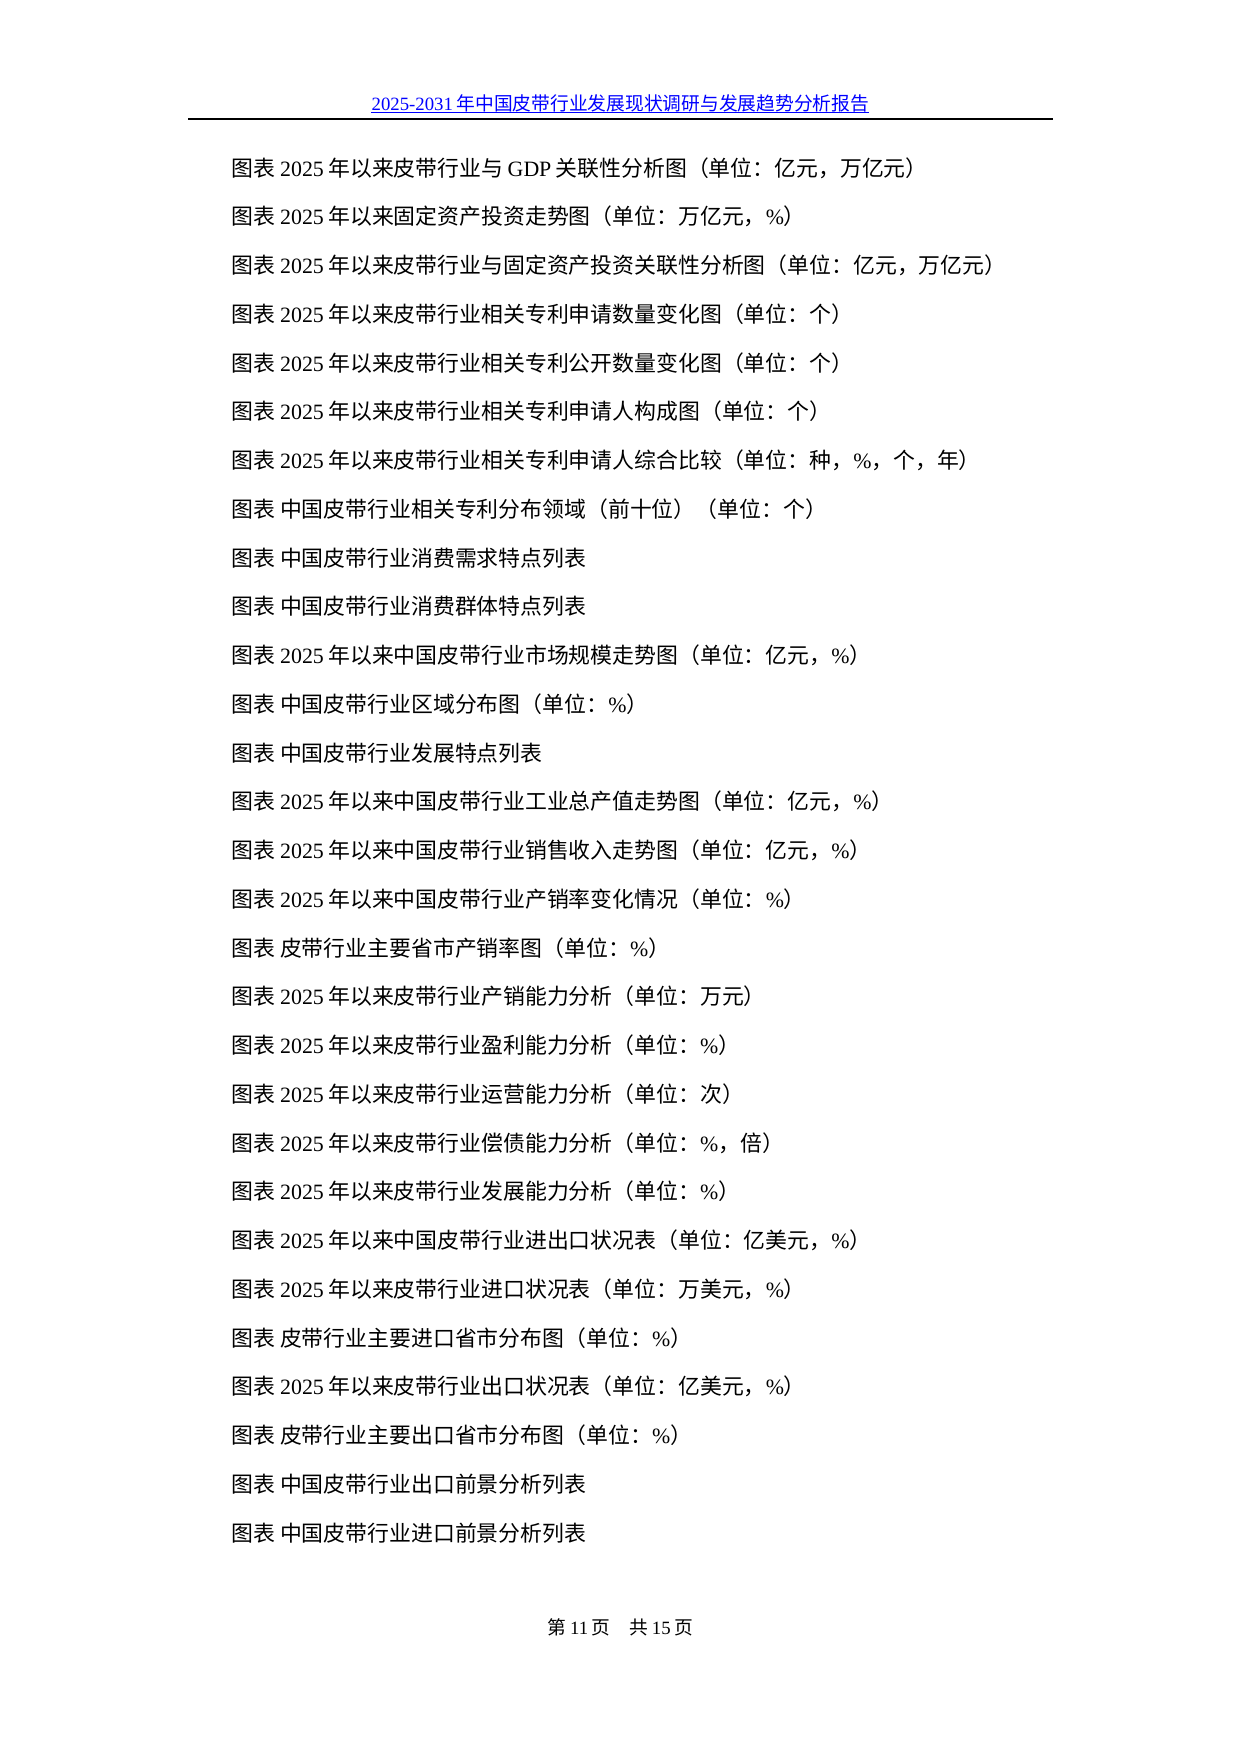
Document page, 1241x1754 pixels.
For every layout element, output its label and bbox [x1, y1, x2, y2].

text [187, 150, 1053, 1548]
